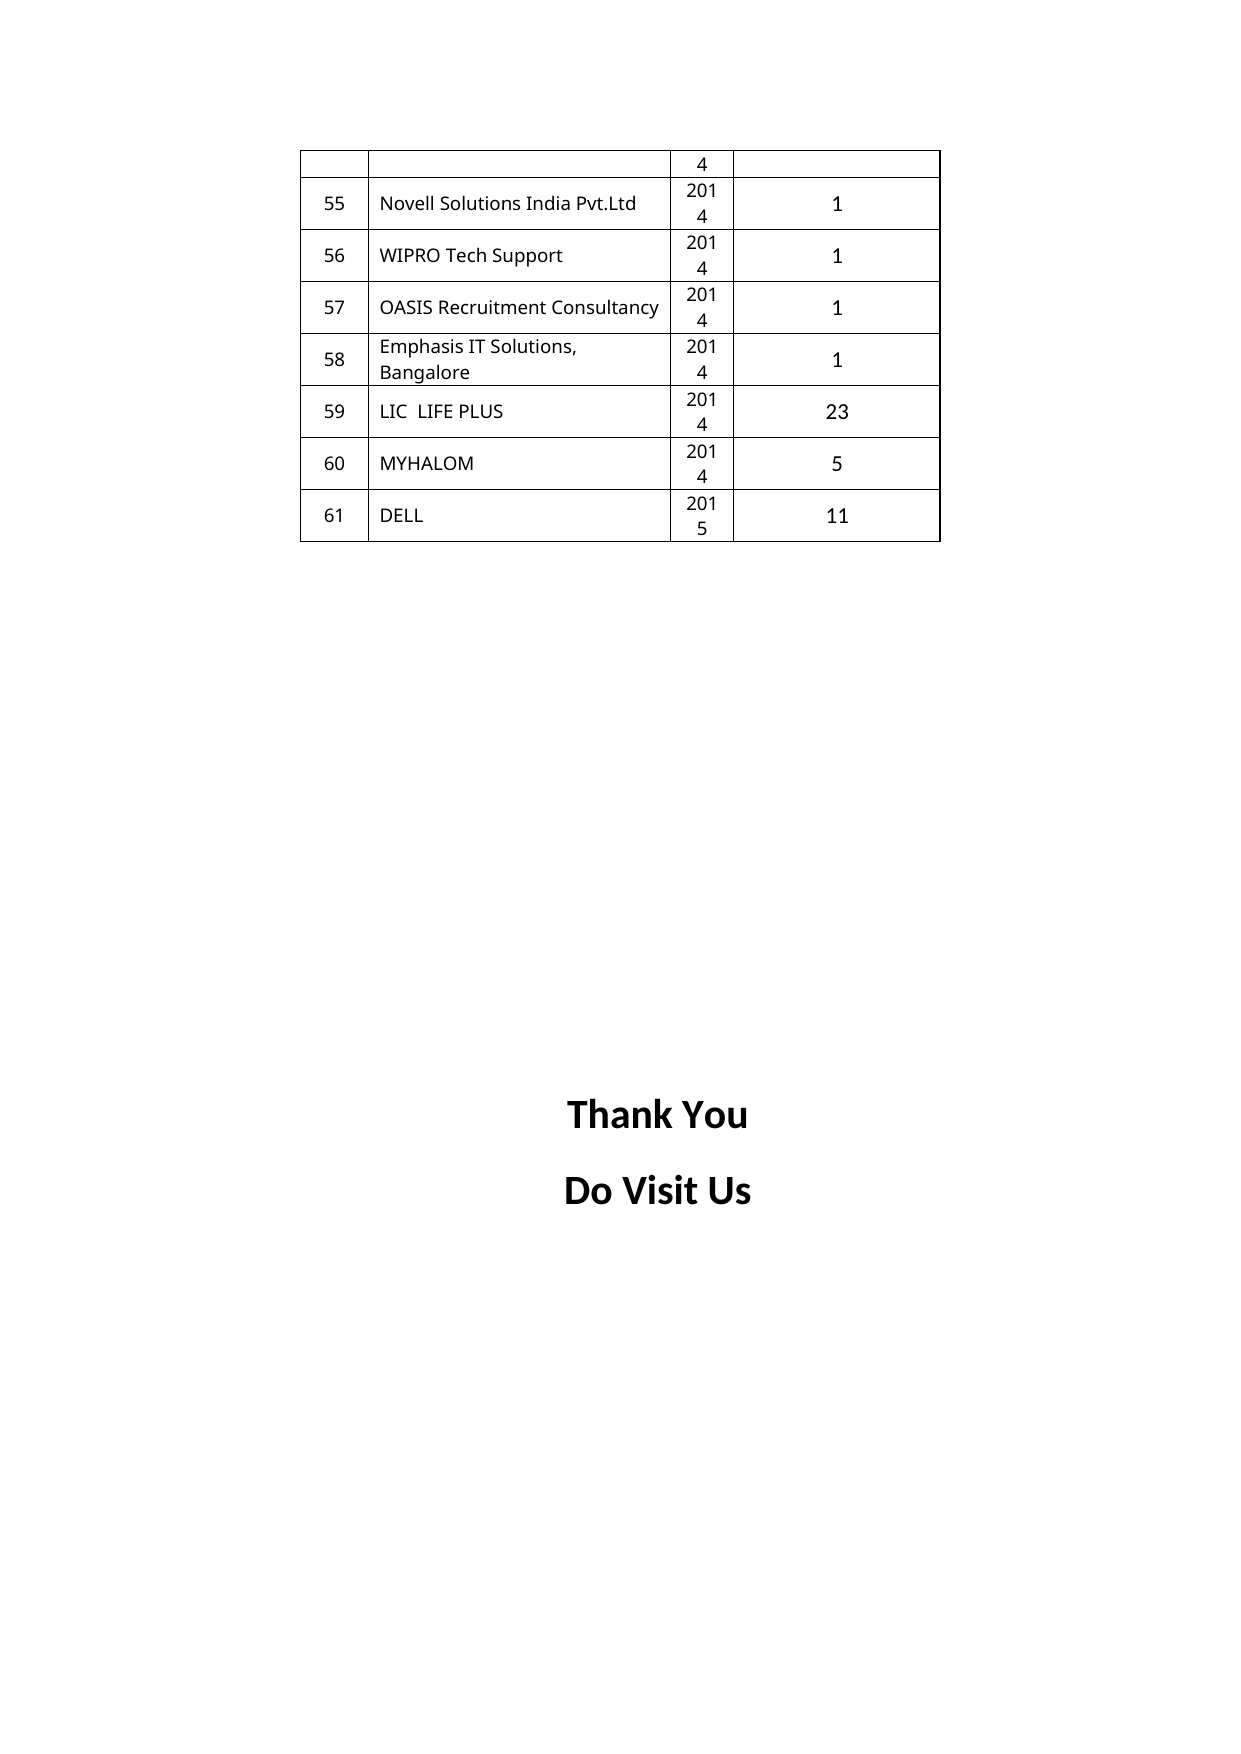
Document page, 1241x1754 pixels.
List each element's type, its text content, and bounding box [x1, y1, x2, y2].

table_cell 11 [734, 490, 939, 541]
table_cell 1 [734, 334, 939, 385]
table_cell 23 [734, 386, 939, 437]
table_cell 2014 [671, 334, 733, 385]
table_cell OASIS Recruitment Consultancy [369, 282, 670, 333]
table_cell Novell Solutions India Pvt.Ltd [369, 178, 670, 229]
table_cell Emphasis IT Solutions, Bangalore [369, 334, 670, 385]
table_cell 57 [301, 282, 368, 333]
table_cell 2014 [671, 438, 733, 489]
table_cell 61 [301, 490, 368, 541]
table_cell 2014 [671, 386, 733, 437]
table_cell 2014 [671, 178, 733, 229]
table_cell MYHALOM [369, 438, 670, 489]
table_cell 55 [301, 178, 368, 229]
table_cell 60 [301, 438, 368, 489]
table_cell DELL [369, 490, 670, 541]
table_cell 2014 [671, 230, 733, 281]
table_cell 1 [734, 282, 939, 333]
table_cell 1 [734, 178, 939, 229]
table_cell 2015 [671, 490, 733, 541]
table_cell LIC LIFE PLUS [369, 386, 670, 437]
text Do Visit Us [150, 1164, 1090, 1215]
table_cell 58 [301, 334, 368, 385]
table_cell 2 [734, 151, 939, 177]
text Thank You [150, 1088, 1090, 1139]
table_cell 2014 [671, 282, 733, 333]
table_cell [369, 151, 670, 177]
table_cell 2014 [671, 151, 733, 177]
table_cell 1 [734, 230, 939, 281]
table_cell 56 [301, 230, 368, 281]
table_cell WIPRO Tech Support [369, 230, 670, 281]
table_cell 54 [301, 151, 368, 177]
table_cell 59 [301, 386, 368, 437]
table_cell 5 [734, 438, 939, 489]
